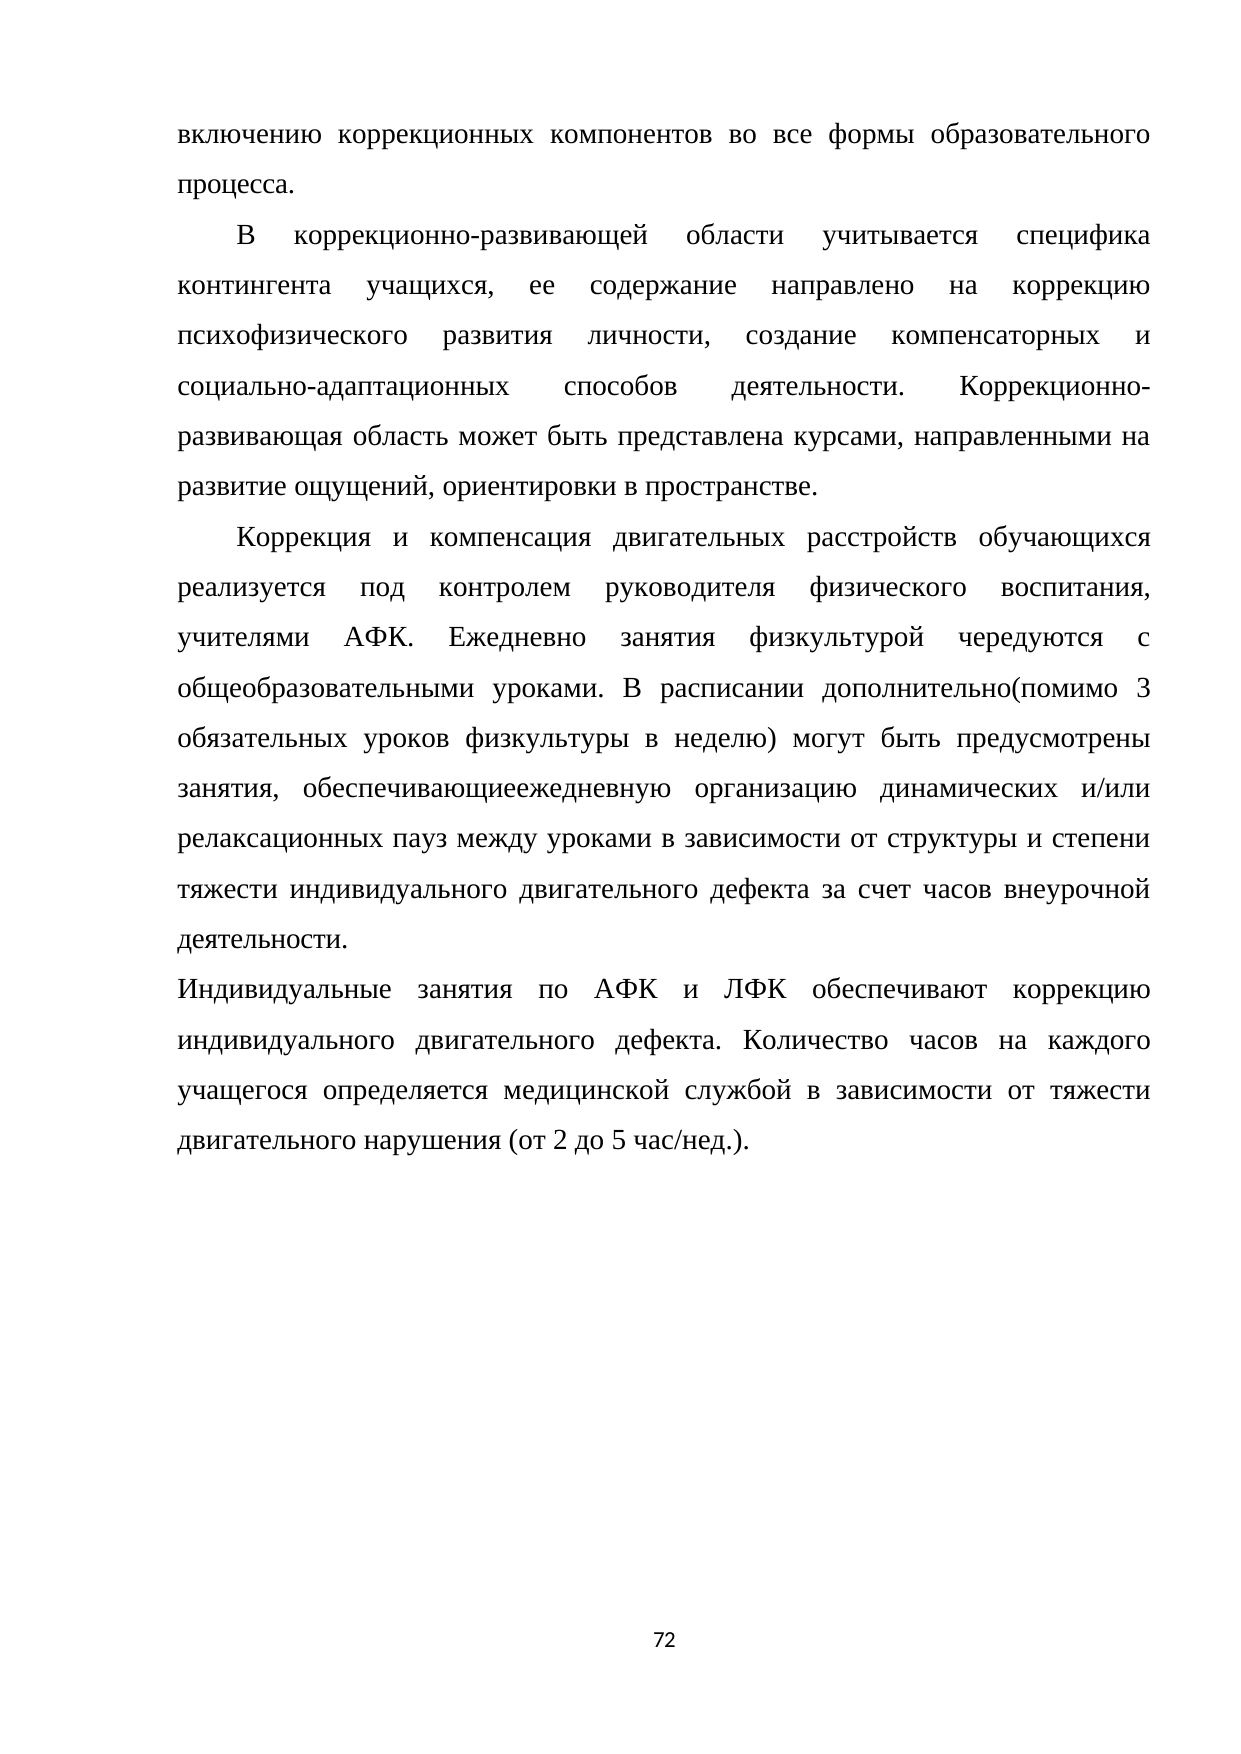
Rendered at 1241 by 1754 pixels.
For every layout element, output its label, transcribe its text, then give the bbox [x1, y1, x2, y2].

text включению коррекционных компонентов во все формы образовательного процесса. [177, 116, 1151, 200]
text В коррекционно-развивающей области учитывается специфика контингента учащихся, ее содержание направлено на коррекцию психофизического развития личности, создание компенсаторных и социально-адаптационных способов деятельности. Коррекционно- развивающая область может быть представлена курсами, направленными на развитие ощущений, ориентировки в пространстве. [177, 217, 1151, 502]
text Индивидуальные занятия по АФК и ЛФК обеспечивают коррекцию индивидуального двигательного дефекта. Количество часов на каждого учащегося определяется медицинской службой в зависимости от тяжести двигательного нарушения (от 2 до 5 час/нед.). [177, 972, 1152, 1156]
text Коррекция и компенсация двигательных расстройств обучающихся реализуется под контролем руководителя физического воспитания, учителями АФК. Ежедневно занятия физкультурой чередуются с общеобразовательными уроками. В расписании дополнительно(помимо 3 обязательных уроков физкультуры в неделю) могут быть предусмотрены занятия, обеспечивающиеежедневную организацию динамических и/или релаксационных пауз между уроками в зависимости от структуры и степени тяжести индивидуального двигательного дефекта за счет часов внеурочной деятельности. [177, 519, 1151, 955]
